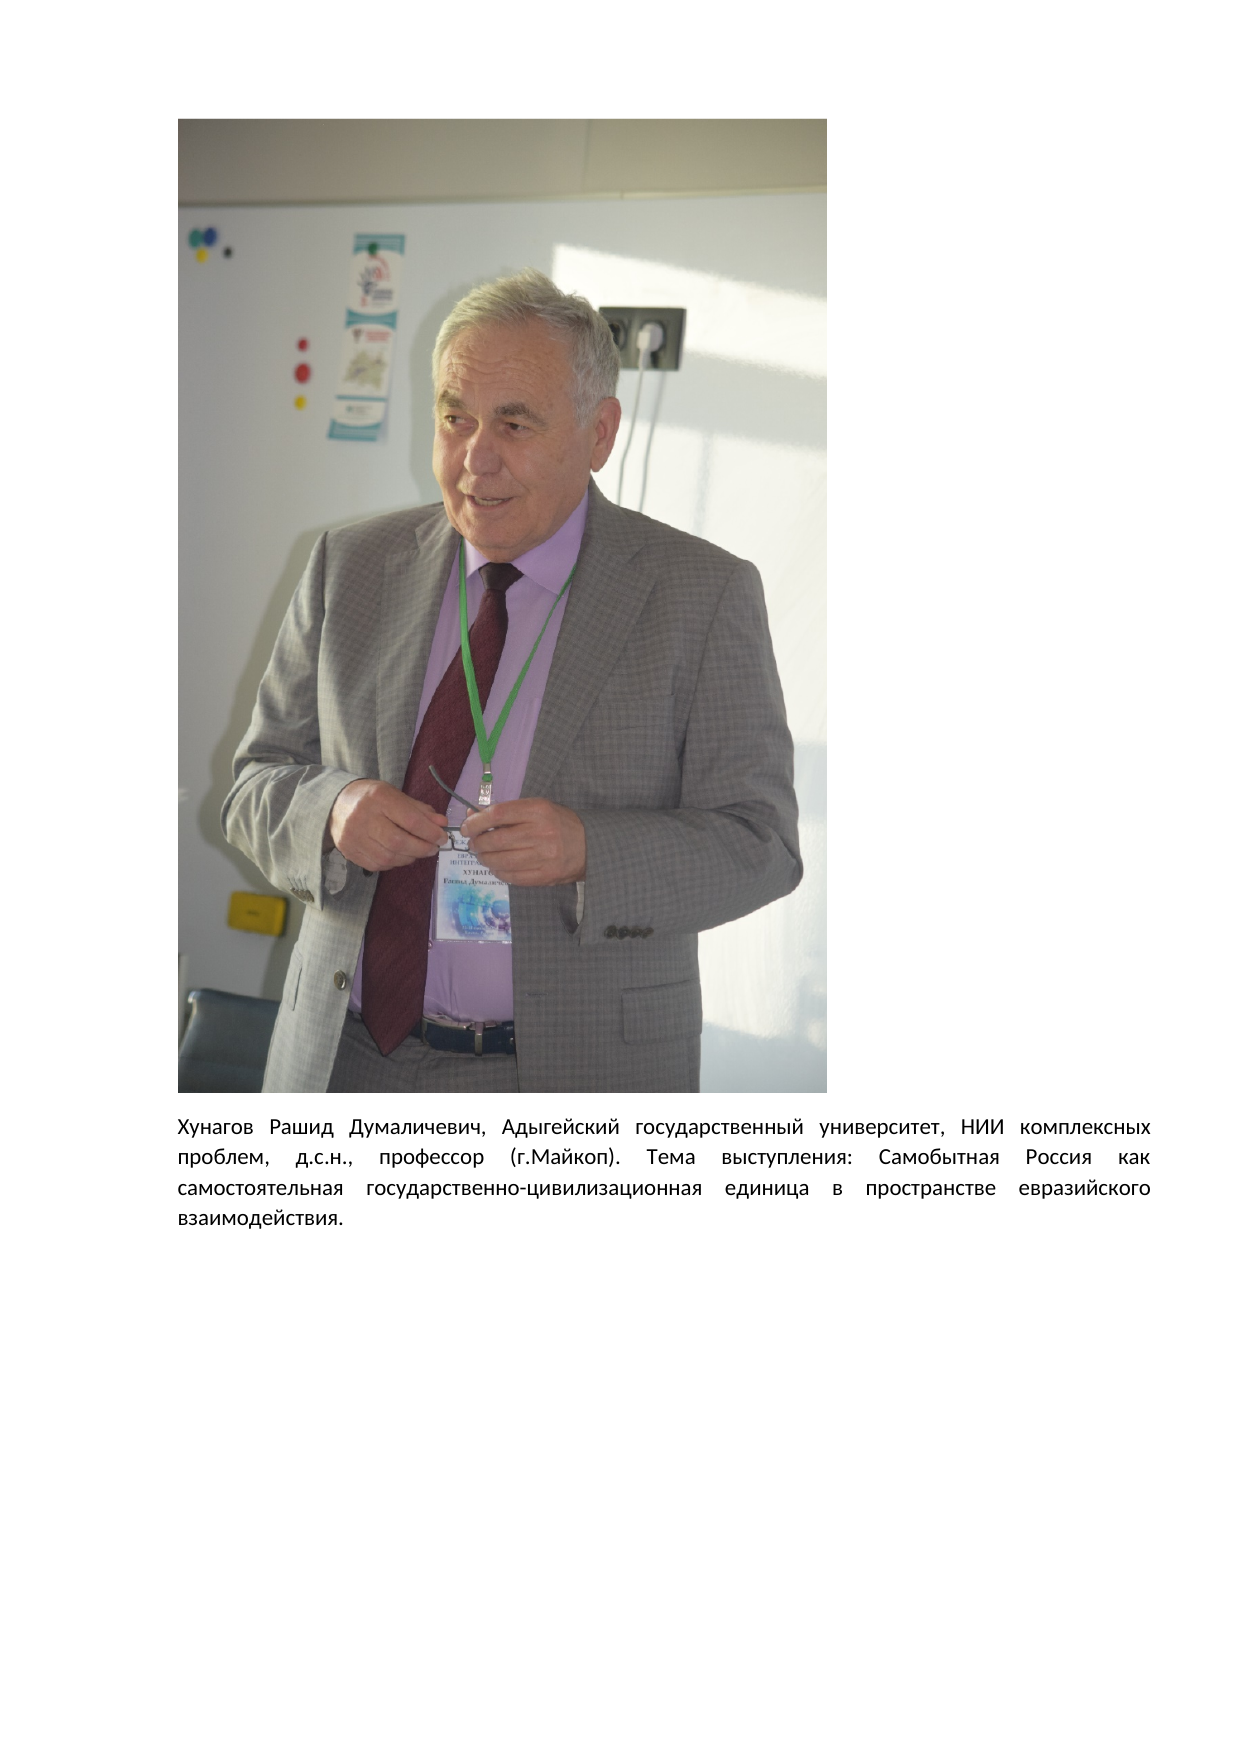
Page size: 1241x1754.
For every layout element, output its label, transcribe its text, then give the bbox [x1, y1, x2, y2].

text Хунагов Рашид Думаличевич, Адыгейский государственный университет, НИИ комплексных проблем, д.с.н., профессор (г.Майкоп). Тема выступления: Самобытная Россия как самостоятельная государственно-цивилизационная единица в пространстве евразийского взаимодействия. [177, 1112, 1152, 1231]
picture [178, 120, 827, 1092]
